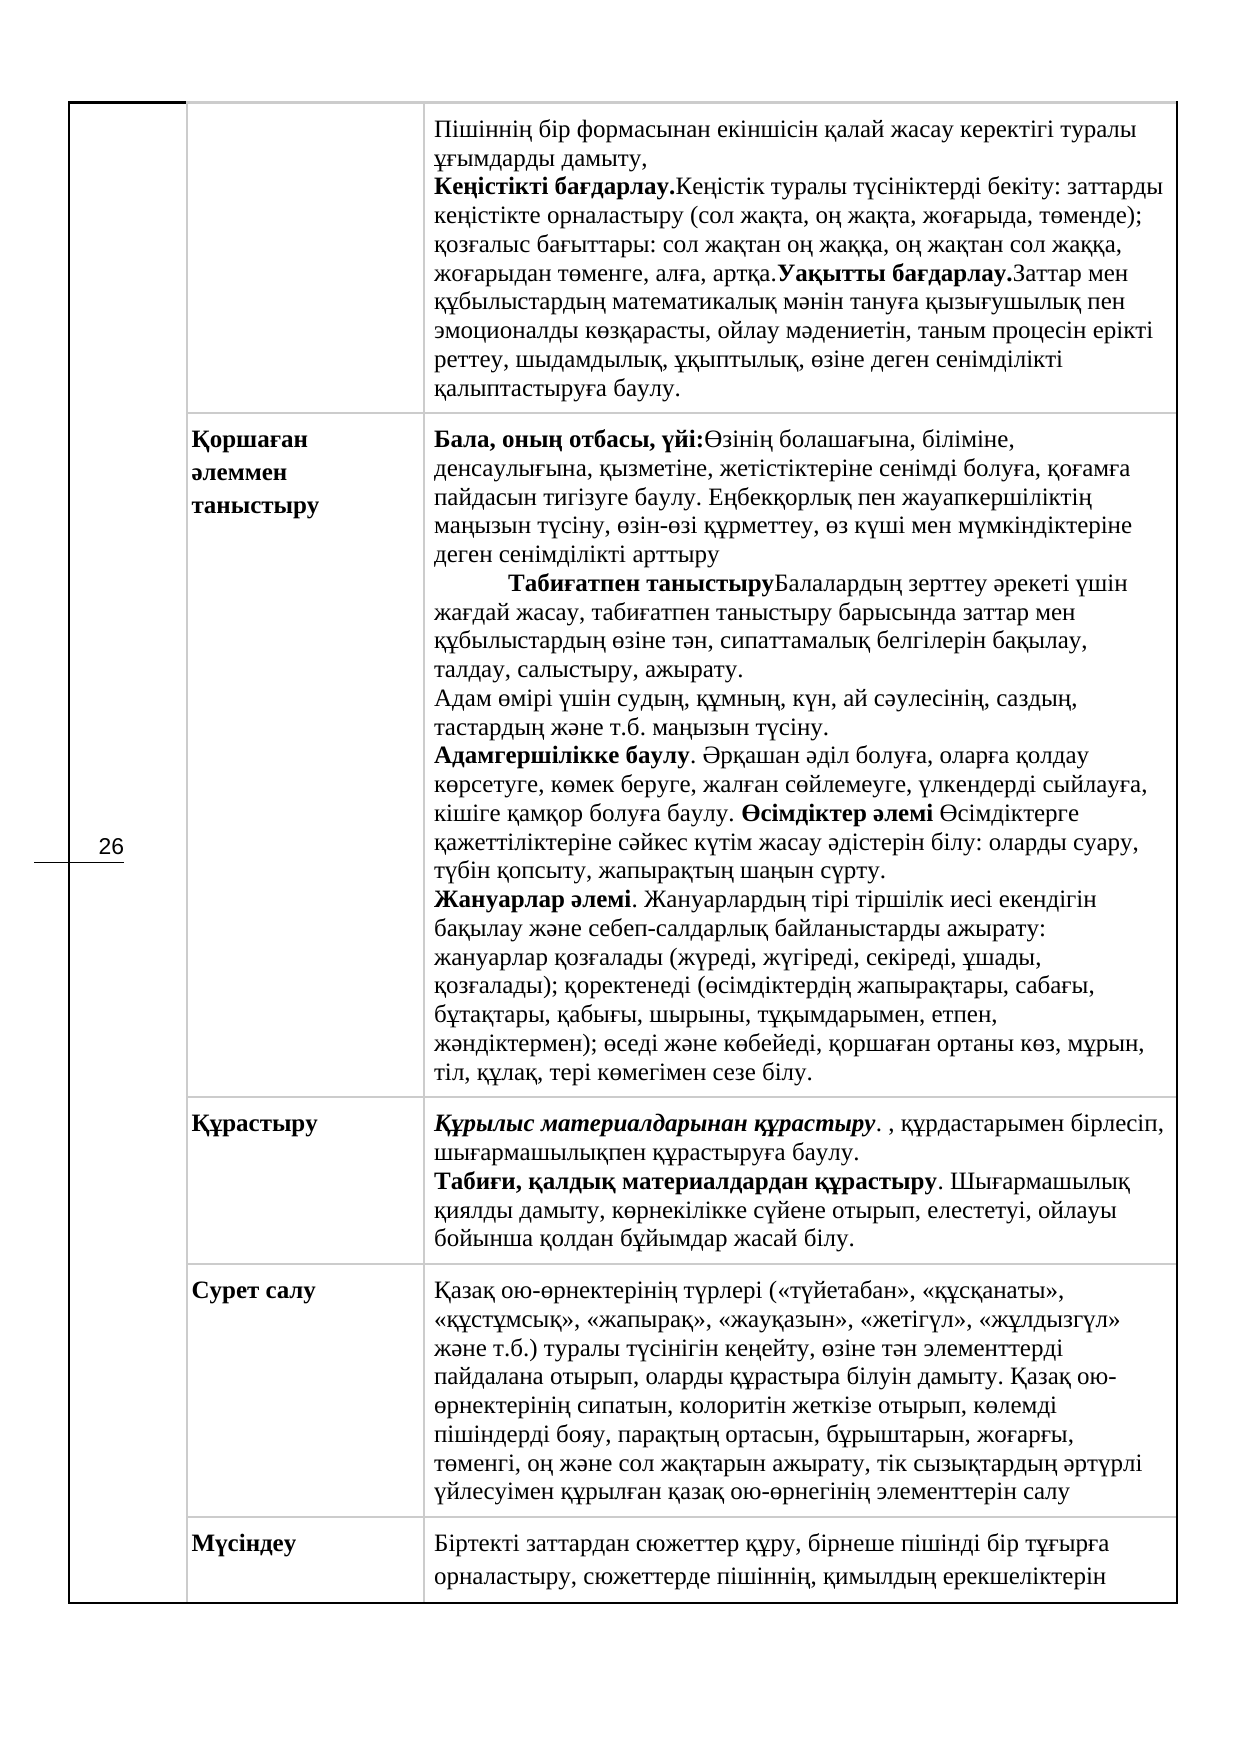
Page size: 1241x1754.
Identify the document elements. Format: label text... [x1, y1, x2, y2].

table_cell Бала, оның отбасы, үйі:Өзінің болашағына, біліміне, денсаулығына, қызметіне, жетістіктеріне сенімді болуға, қоғамға пайдасын тигізуге баулу. Еңбекқорлық пен жауапкершіліктің маңызын түсіну, өзін-өзі құрметтеу, өз күші мен мүмкіндіктеріне деген сенімділікті арттыру Табиғатпен таныстыруБалалардың зерттеу әрекеті үшін жағдай жасау, табиғатпен таныстыру барысында заттар мен құбылыстардың өзіне тән, сипаттамалық белгілерін бақылау, талдау, салыстыру, ажырату. Адам өмірі үшін судың, құмның, күн, ай сәулесінің, саздың, тастардың және т.б. маңызын түсіну. Адамгершілікке баулу. Әрқашан әділ болуға, оларға қолдау көрсетуге, көмек беруге, жалған сөйлемеуге, үлкендерді сыйлауға, кішіге қамқор болуға баулу. Өсімдіктер әлемі Өсімдіктерге қажеттіліктеріне сәйкес күтім жасау әдістерін білу: оларды суару, түбін қопсыту, жапырақтың шаңын сүрту. Жануарлар әлемі. Жануарлардың тірі тіршілік иесі екендігін бақылау және себеп-салдарлық байланыстарды ажырату: жануарлар қозғалады (жүреді, жүгіреді, секіреді, ұшады, қозғалады); қоректенеді (өсімдіктердің жапырақтары, сабағы, бұтақтары, қабығы, шырыны, тұқымдарымен, етпен, жәндіктермен); өседі және көбейеді, қоршаған ортаны көз, мұрын, тіл, құлақ, тері көмегімен сезе білу. [425, 414, 1176, 1096]
table_cell Құрастыру [188, 1098, 423, 1263]
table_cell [188, 104, 423, 412]
table_cell Қазақ ою-өрнектерінің түрлері («түйетабан», «құсқанаты», «құстұмсық», «жапырақ», «жауқазын», «жетігүл», «жұлдызгүл» және т.б.) туралы түсінігін кеңейту, өзіне тән элементтерді пайдалана отырып, оларды құрастыра білуін дамыту. Қазақ ою-өрнектерінің сипатын, колоритін жеткізе отырып, көлемді пішіндерді бояу, парақтың ортасын, бұрыштарын, жоғарғы, төменгі, оң және сол жақтарын ажырату, тік сызықтардың әртүрлі үйлесуімен құрылған қазақ ою-өрнегінің элементтерін салу [425, 1265, 1176, 1516]
table_cell Сурет салу [188, 1265, 423, 1516]
table_cell Мүсіндеу [188, 1518, 423, 1602]
table_cell Құрылыс материалдарынан құрастыру. , құрдастарымен бірлесіп, шығармашылықпен құрастыруға баулу. Табиғи, қалдық материалдардан құрастыру. Шығармашылық қиялды дамыту, көрнекілікке сүйене отырып, елестетуі, ойлауы бойынша қолдан бұйымдар жасай білу. [425, 1098, 1176, 1263]
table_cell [425, 1518, 1176, 1602]
table_cell Қоршаған әлеммен таныстыру [188, 414, 423, 1096]
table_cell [425, 104, 1176, 412]
